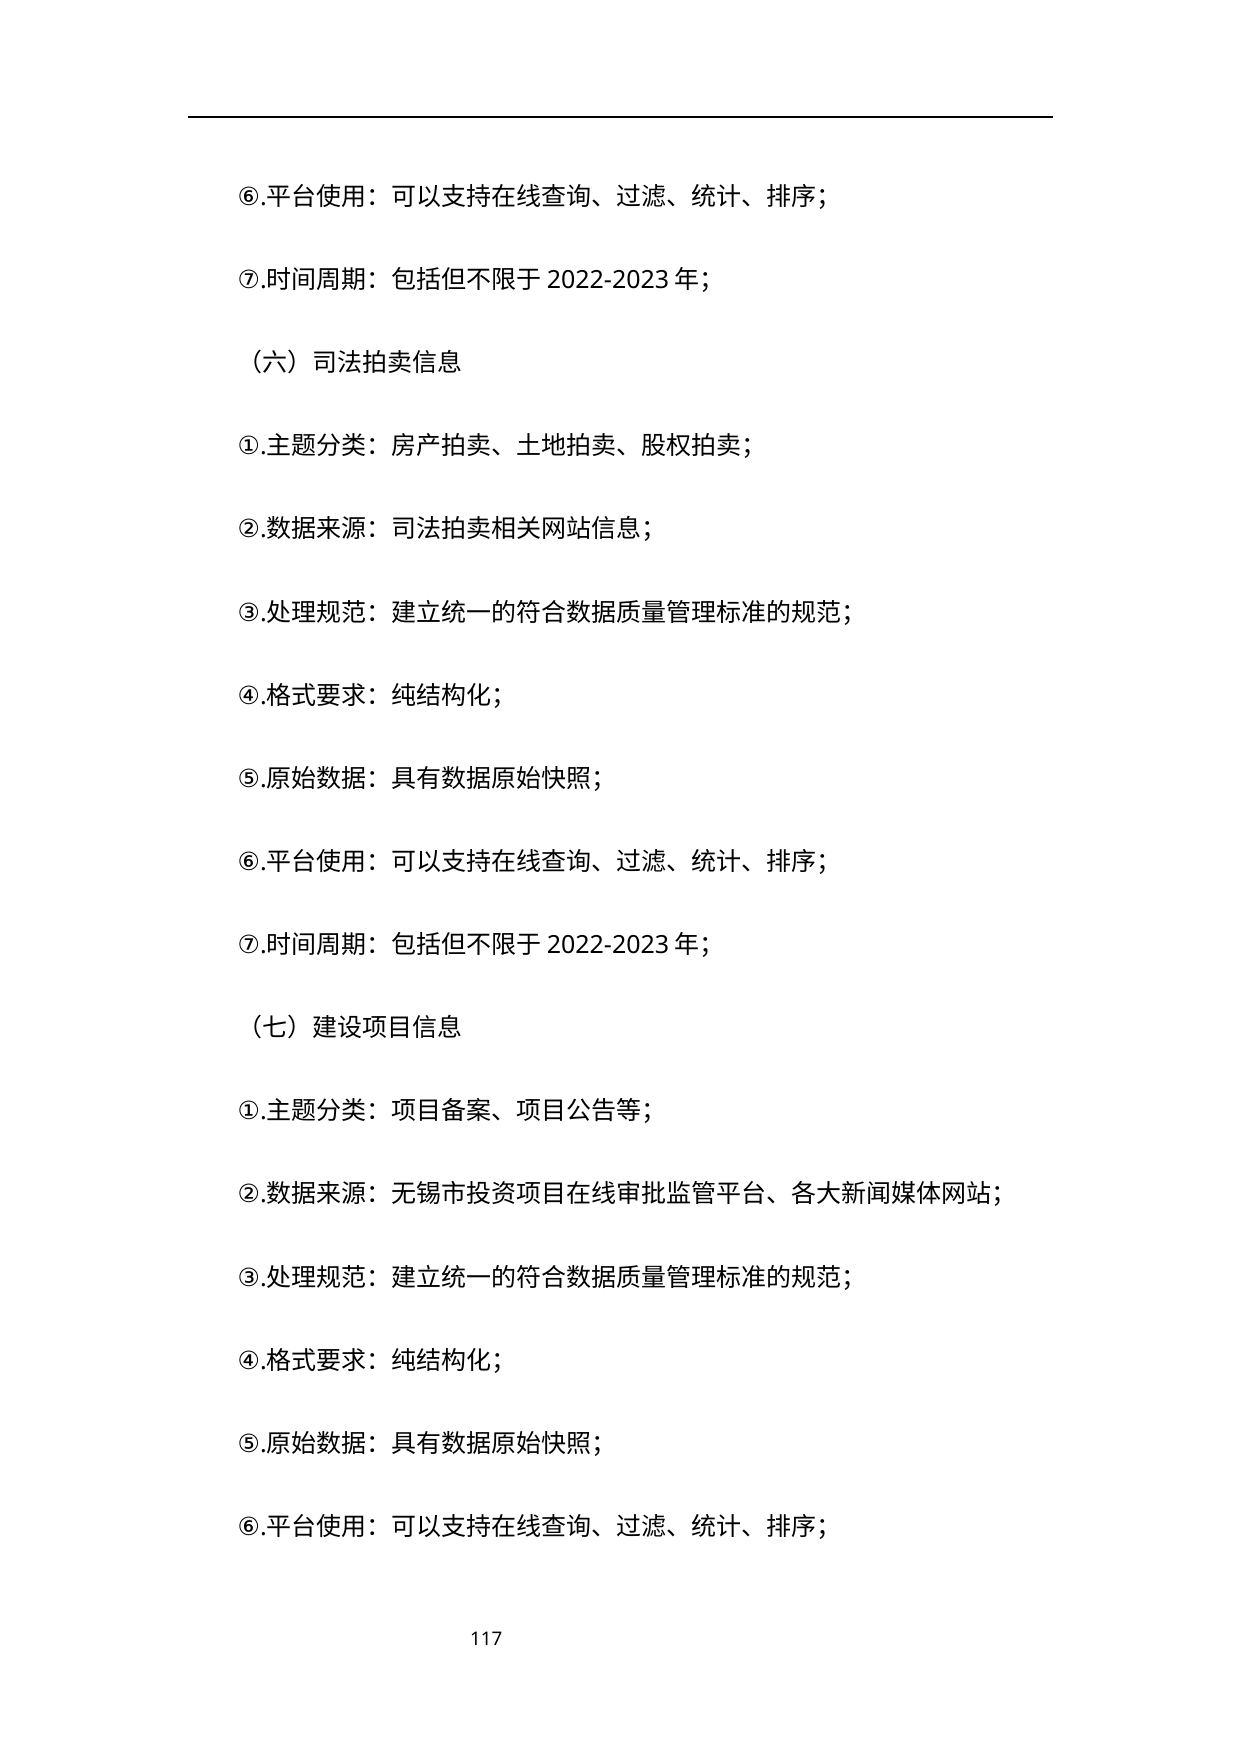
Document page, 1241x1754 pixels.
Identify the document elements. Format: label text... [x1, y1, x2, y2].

text ⑥.平台使用：可以支持在线查询、过滤、统计、排序； [187, 827, 1053, 892]
text ⑤.原始数据：具有数据原始快照； [187, 1409, 1053, 1474]
text ⑦.时间周期：包括但不限于2022-2023年； [187, 910, 1053, 975]
text （七）建设项目信息 [187, 993, 1053, 1058]
text ⑦.时间周期：包括但不限于2022-2023年； [187, 245, 1053, 310]
text ②.数据来源：司法拍卖相关网站信息； [187, 494, 1053, 559]
text ⑥.平台使用：可以支持在线查询、过滤、统计、排序； [187, 162, 1053, 227]
text ⑥.平台使用：可以支持在线查询、过滤、统计、排序； [187, 1492, 1053, 1557]
text ①.主题分类：房产拍卖、土地拍卖、股权拍卖； [187, 411, 1053, 476]
text ③.处理规范：建立统一的符合数据质量管理标准的规范； [187, 578, 1053, 643]
text ⑤.原始数据：具有数据原始快照； [187, 744, 1053, 809]
text （六）司法拍卖信息 [187, 328, 1053, 393]
text ④.格式要求：纯结构化； [187, 1326, 1053, 1391]
text ②.数据来源：无锡市投资项目在线审批监管平台、各大新闻媒体网站； [187, 1159, 1053, 1224]
text ①.主题分类：项目备案、项目公告等； [187, 1076, 1053, 1141]
text ③.处理规范：建立统一的符合数据质量管理标准的规范； [187, 1243, 1053, 1308]
text ④.格式要求：纯结构化； [187, 661, 1053, 726]
